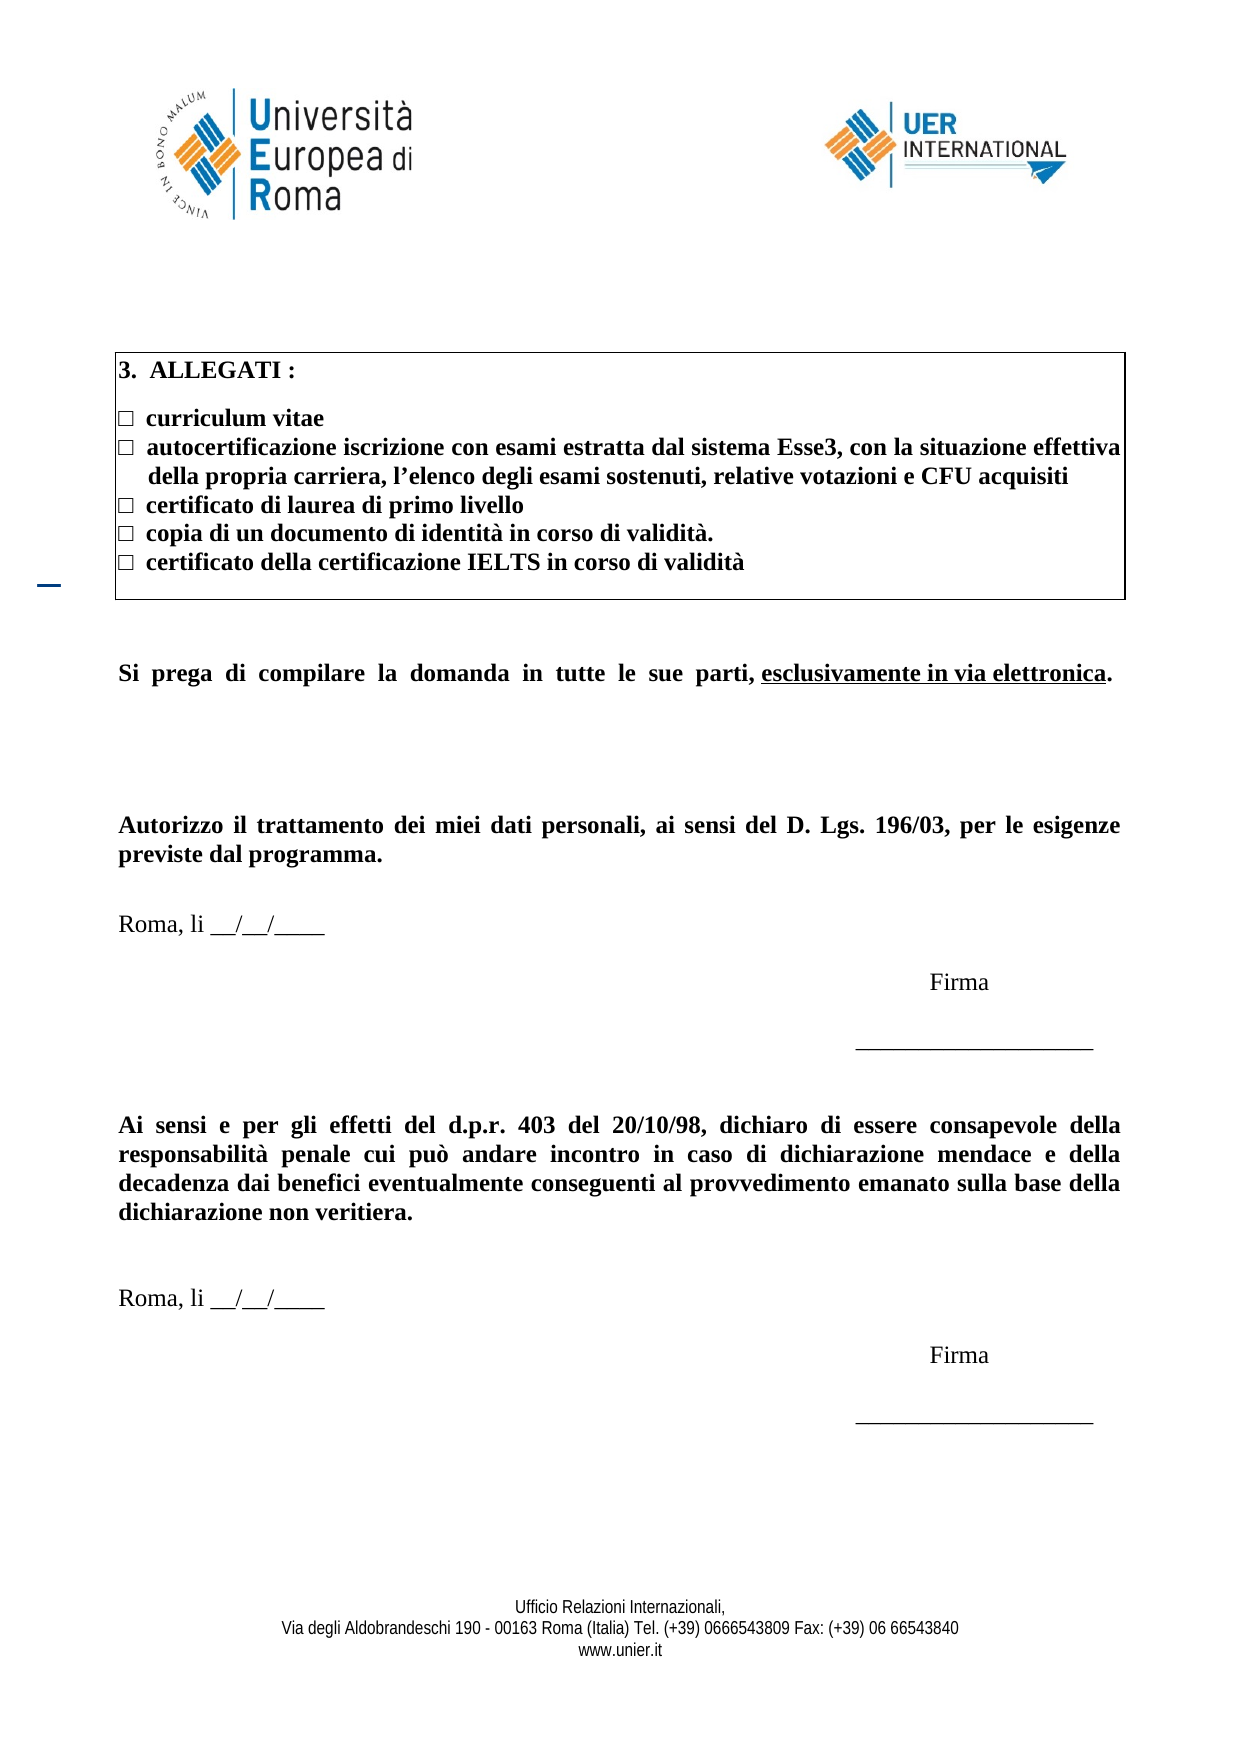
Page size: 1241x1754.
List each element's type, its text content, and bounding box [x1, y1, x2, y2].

text □ certificato di laurea di primo livello [118, 490, 1122, 518]
text □ certificato della certificazione IELTS in corso di validità [116, 543, 1124, 599]
text Firma [856, 1340, 1122, 1369]
text Si prega di compilare la domanda in tutte le sue parti, esclusivamente in via elettronica. [118, 658, 1122, 687]
text ___________________ [782, 1024, 1122, 1053]
text Autorizzo il trattamento dei miei dati personali, ai sensi del D. Lgs. 196/03, per le esigenze previste dal programma. [118, 810, 1122, 868]
text Ai sensi e per gli effetti del d.p.r. 403 del 20/10/98, dichiaro di essere consapevole della responsabilità penale cui può andare incontro in caso di dichiarazione mendace e della decadenza dai benefici eventualmente conseguenti al provvedimento emanato sulla base della dichiarazione non veritiera. [118, 1110, 1122, 1225]
text □ autocertificazione iscrizione con esami estratta dal sistema Esse3, con la situazione effettiva della propria carriera, l’elenco degli esami sostenuti, relative votazioni e CFU acquisiti [118, 432, 1122, 490]
picture [798, 62, 1092, 228]
text ___________________ [782, 1398, 1122, 1427]
text □ curriculum vitae [118, 403, 1122, 432]
text Roma, li __/__/____ [118, 909, 1122, 938]
text Roma, li __/__/____ [118, 1283, 1122, 1312]
text 3. ALLEGATI : [116, 353, 1124, 384]
text Firma [856, 967, 1122, 995]
text □ copia di un documento di identità in corso di validità. [118, 518, 1122, 543]
picture [155, 88, 412, 220]
